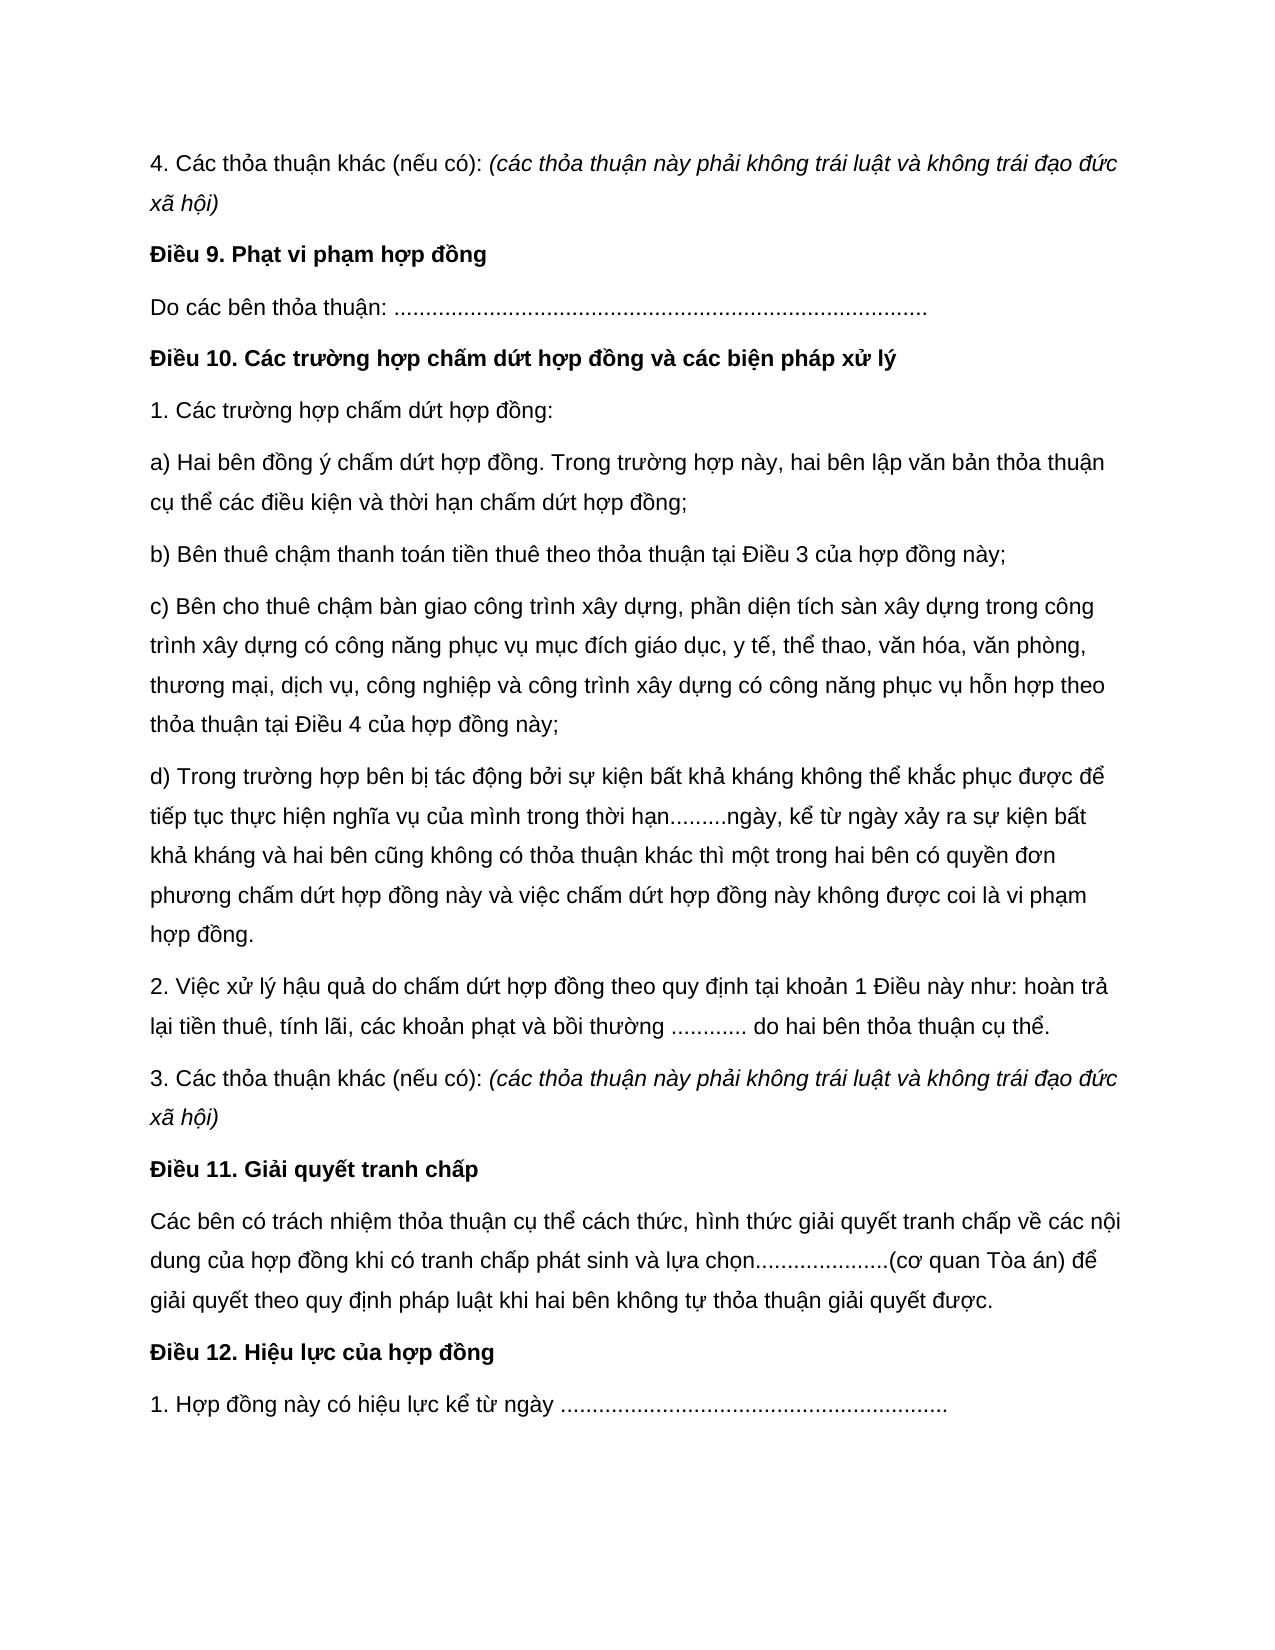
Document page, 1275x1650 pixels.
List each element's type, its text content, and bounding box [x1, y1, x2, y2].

text c) Bên cho thuê chậm bàn giao công trình xây dựng, phần diện tích sàn xây dựng trong công trình xây dựng có công năng phục vụ mục đích giáo dục, y tế, thể thao, văn hóa, văn phòng, thương mại, dịch vụ, công nghiệp và công trình xây dựng có công năng phục vụ hỗn hợp theo thỏa thuận tại Điều 4 của hợp đồng này; [150, 593, 1125, 738]
text 1. Các trường hợp chấm dứt hợp đồng: [150, 397, 1125, 424]
text Điều 10. Các trường hợp chấm dứt hợp đồng và các biện pháp xử lý [150, 345, 1125, 372]
text Điều 12. Hiệu lực của hợp đồng [150, 1339, 1125, 1365]
text 1. Hợp đồng này có hiệu lực kể từ ngày ............................................................. [150, 1391, 1125, 1417]
text a) Hai bên đồng ý chấm dứt hợp đồng. Trong trường hợp này, hai bên lập văn bản thỏa thuận cụ thể các điều kiện và thời hạn chấm dứt hợp đồng; [150, 449, 1125, 515]
text 4. Các thỏa thuận khác (nếu có): (các thỏa thuận này phải không trái luật và không trái đạo đức xã hội) [150, 150, 1125, 216]
text Điều 11. Giải quyết tranh chấp [150, 1156, 1125, 1182]
text Do các bên thỏa thuận: .................................................................................... [150, 293, 1125, 320]
text b) Bên thuê chậm thanh toán tiền thuê theo thỏa thuận tại Điều 3 của hợp đồng này; [150, 541, 1125, 567]
text Các bên có trách nhiệm thỏa thuận cụ thể cách thức, hình thức giải quyết tranh chấp về các nội dung của hợp đồng khi có tranh chấp phát sinh và lựa chọn.....................(cơ quan Tòa án) để giải quyết theo quy định pháp luật khi hai bên không tự thỏa thuận giải quyết được. [150, 1208, 1125, 1313]
text d) Trong trường hợp bên bị tác động bởi sự kiện bất khả kháng không thể khắc phục được để tiếp tục thực hiện nghĩa vụ của mình trong thời hạn.........ngày, kể từ ngày xảy ra sự kiện bất khả kháng và hai bên cũng không có thỏa thuận khác thì một trong hai bên có quyền đơn phương chấm dứt hợp đồng này và việc chấm dứt hợp đồng này không được coi là vi phạm hợp đồng. [150, 763, 1125, 947]
text Điều 9. Phạt vi phạm hợp đồng [150, 241, 1125, 268]
text 3. Các thỏa thuận khác (nếu có): (các thỏa thuận này phải không trái luật và không trái đạo đức xã hội) [150, 1064, 1125, 1130]
text 2. Việc xử lý hậu quả do chấm dứt hợp đồng theo quy định tại khoản 1 Điều này như: hoàn trả lại tiền thuê, tính lãi, các khoản phạt và bồi thường ............ do hai bên thỏa thuận cụ thể. [150, 973, 1125, 1039]
